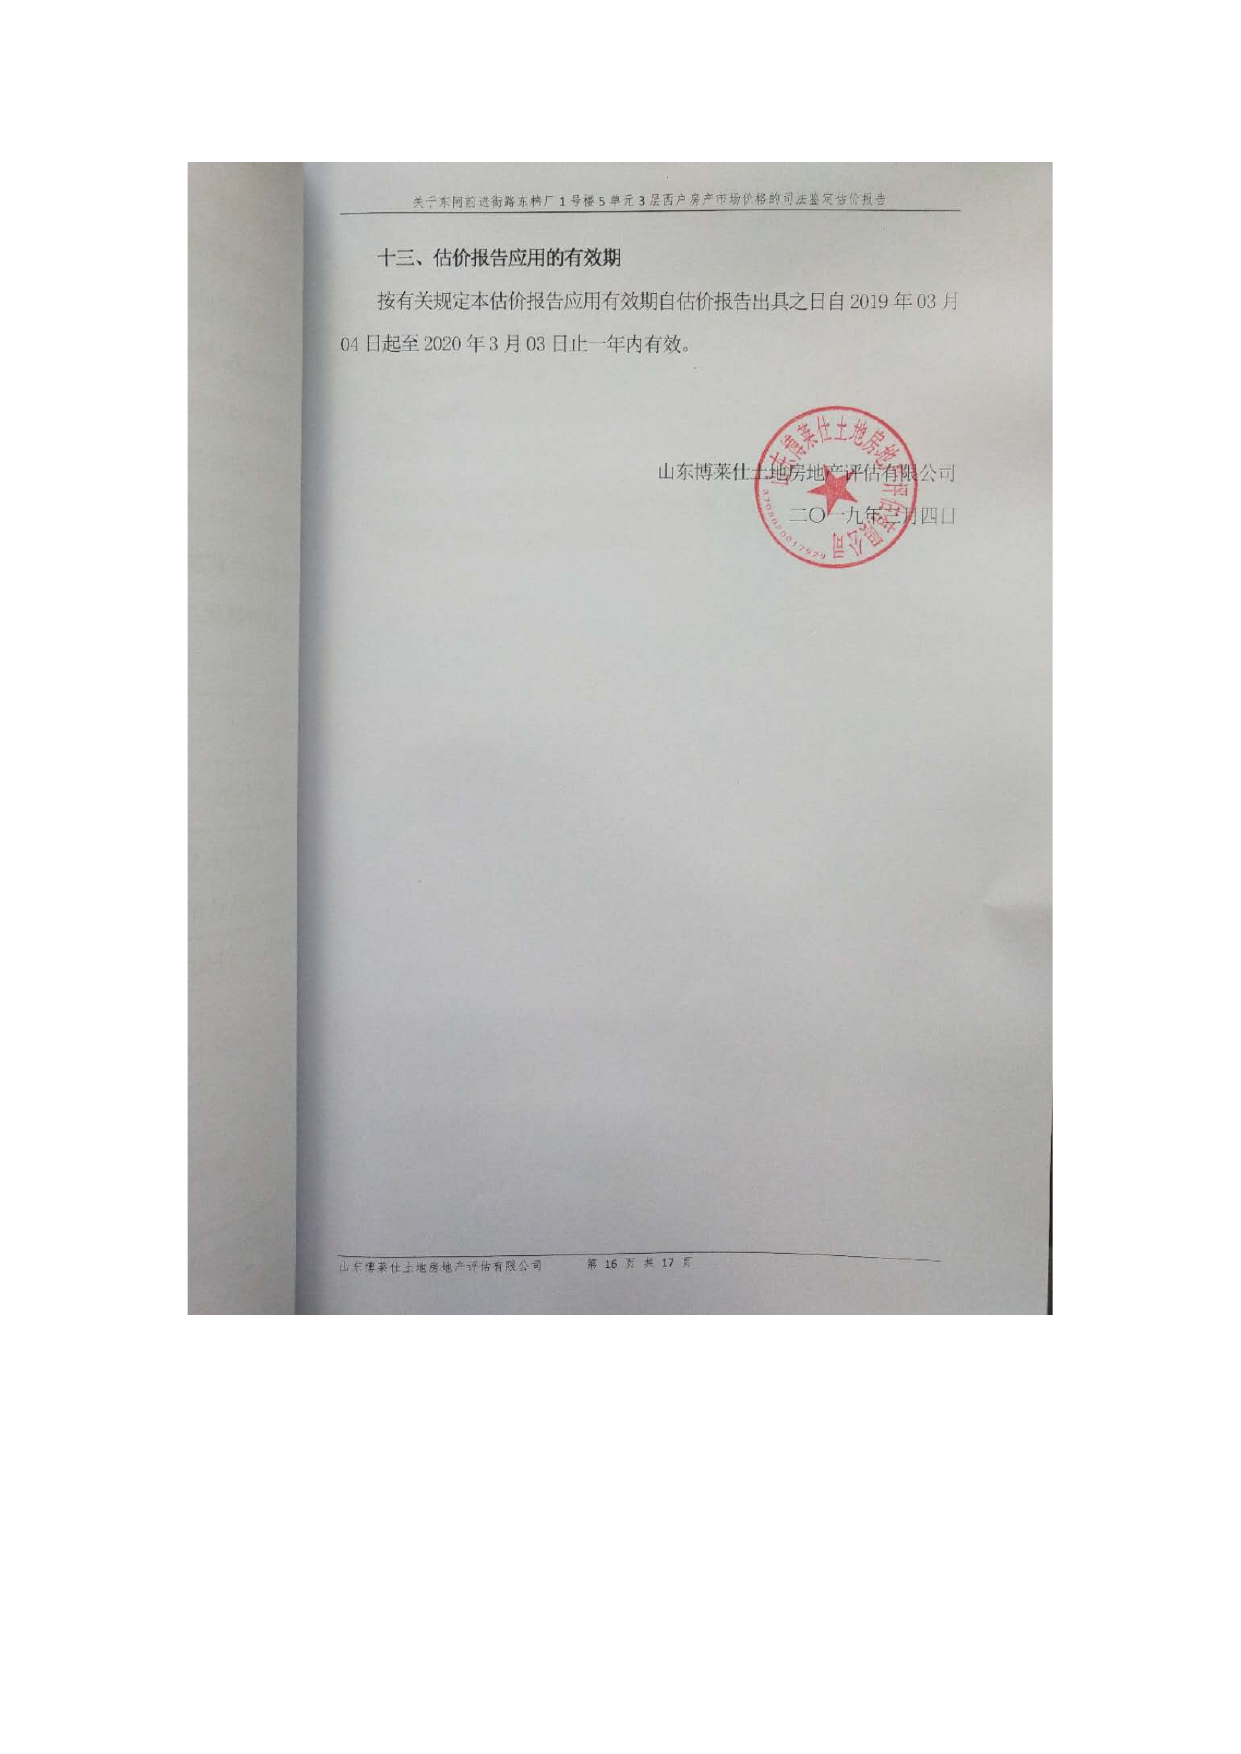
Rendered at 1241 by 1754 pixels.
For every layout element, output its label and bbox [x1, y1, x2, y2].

picture [187, 162, 1053, 1315]
